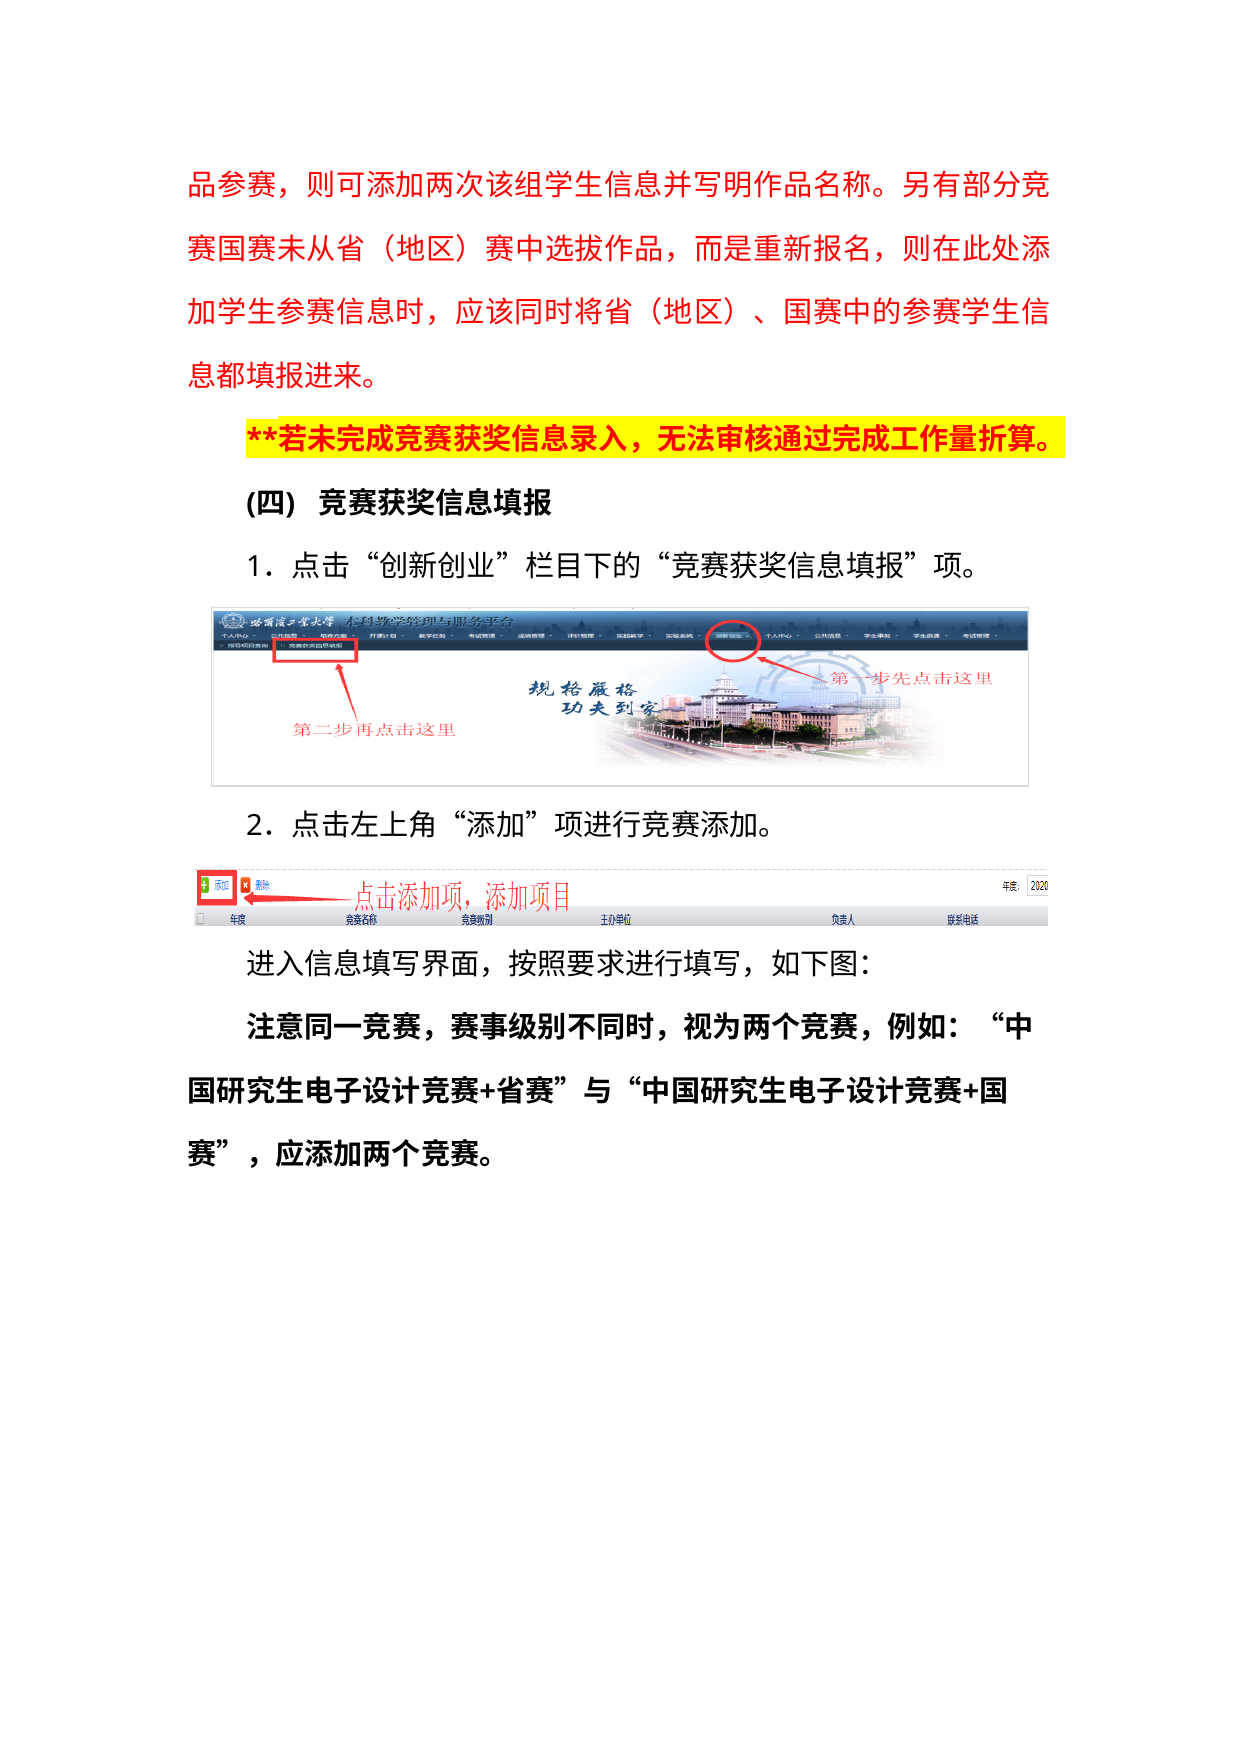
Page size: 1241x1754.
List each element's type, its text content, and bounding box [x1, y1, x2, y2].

picture [192, 865, 1048, 926]
text 2．点击左上角“添加”项进行竞赛添加。 [187, 802, 1053, 844]
text 注意同一竞赛，赛事级别不同时，视为两个竞赛，例如：“中国研究生电子设计竞赛+省赛”与“中国研究生电子设计竞赛+国赛”，应添加两个竞赛。 [187, 1004, 1053, 1173]
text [187, 162, 1053, 394]
text 进入信息填写界面，按照要求进行填写，如下图： [187, 940, 1053, 983]
text **若未完成竞赛获奖信息录入，无法审核通过完成工作量折算。 [187, 416, 278, 458]
text 1．点击“创新创业”栏目下的“竞赛获奖信息填报”项。 [187, 543, 1053, 585]
picture [212, 608, 1028, 785]
list 竞赛获奖信息填报 [246, 479, 1053, 522]
